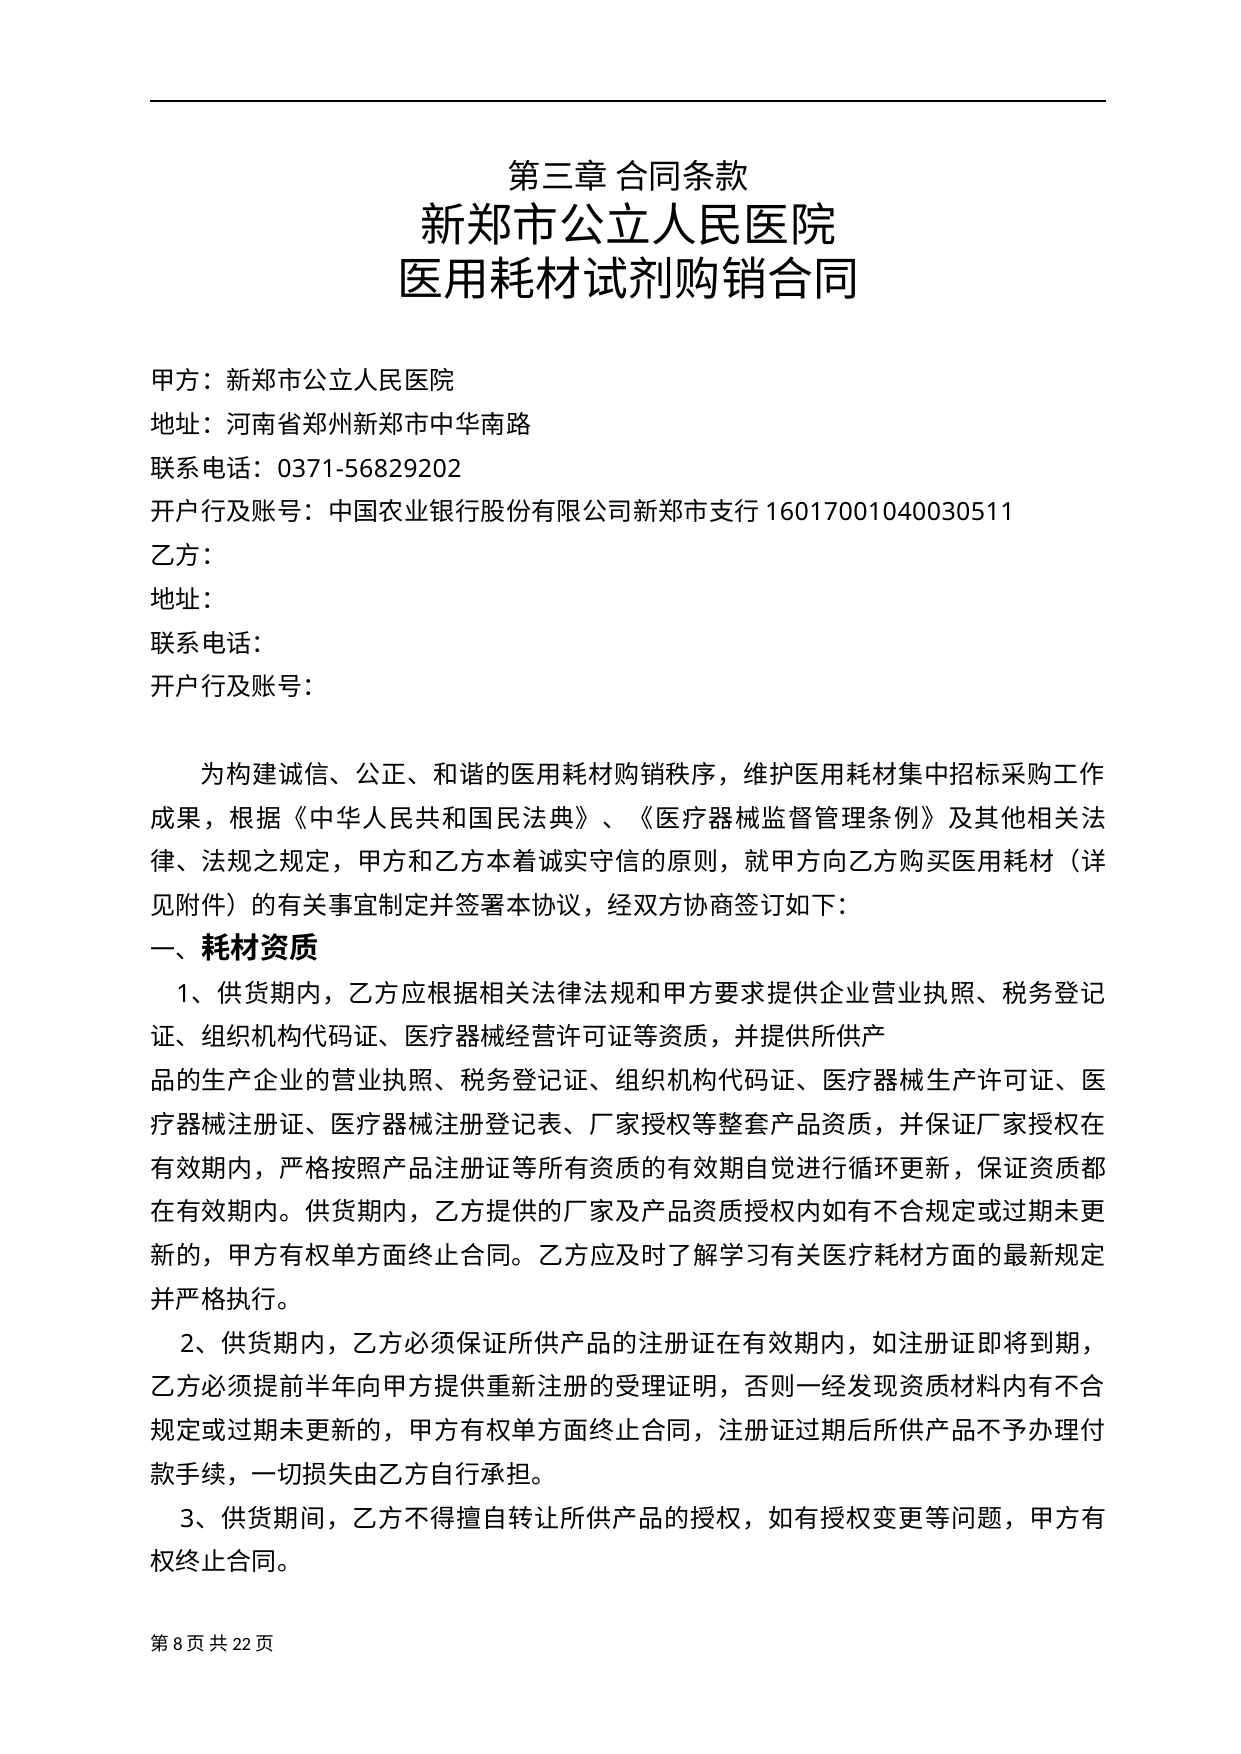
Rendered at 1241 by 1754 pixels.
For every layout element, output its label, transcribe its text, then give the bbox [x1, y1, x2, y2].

list 开户行及账号：中国农业银行股份有限公司新郑市支行16017001040030511 [150, 486, 1106, 529]
list 耗材资质 1、供货期内，乙方应根据相关法律法规和甲方要求提供企业营业执照、税务登记证、组织机构代码证、医疗器械经营许可证等资质，并提供所供产 [150, 923, 1106, 1054]
list 乙方： [150, 529, 1106, 573]
list 联系电话： [150, 617, 1106, 661]
list 医用耗材试剂购销合同 [150, 252, 1106, 307]
list 地址：河南省郑州新郑市中华南路 [150, 398, 1106, 442]
list 甲方：新郑市公立人民医院 [150, 354, 1106, 398]
list 地址： [150, 573, 1106, 617]
list 联系电话：0371-56829202 [150, 442, 1106, 486]
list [150, 1054, 1106, 1579]
list 开户行及账号： [150, 661, 1106, 704]
list 合同条款 [150, 150, 1106, 198]
text 为构建诚信、公正、和谐的医用耗材购销秩序，维护医用耗材集中招标采购工作成果，根据《中华人民共和国民法典》、《医疗器械监督管理条例》及其他相关法律、法规之规定，甲方和乙方本着诚实守信的原则，就甲方向乙方购买医用耗材（详见附件）的有关事宜制定并签署本协议，经双方协商签订如下： [150, 748, 1106, 923]
list 新郑市公立人民医院 [150, 198, 1106, 252]
